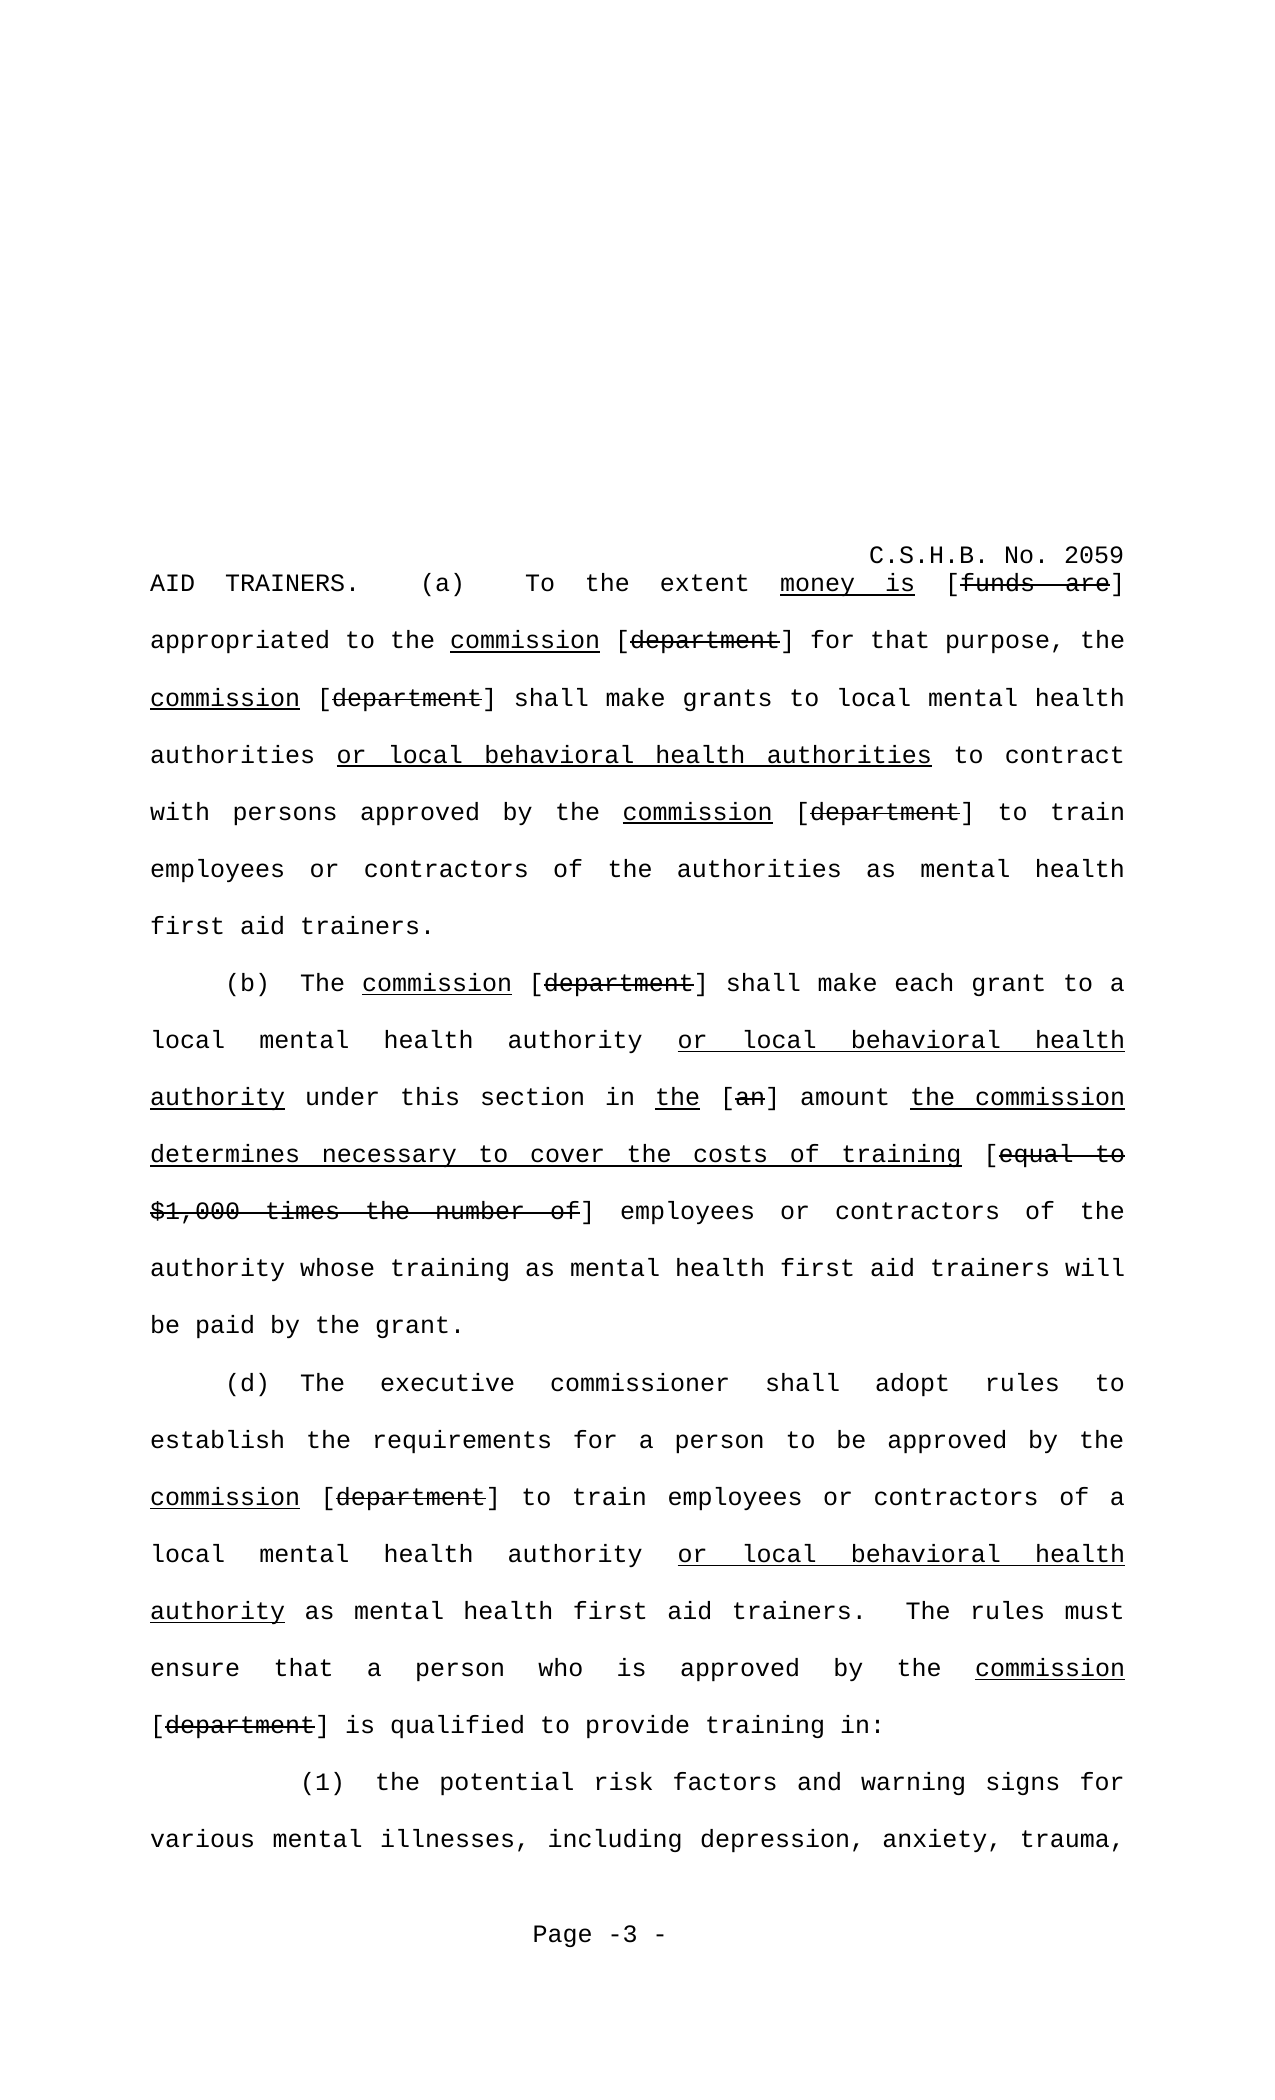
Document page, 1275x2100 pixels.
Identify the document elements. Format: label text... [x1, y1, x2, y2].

text (d) The executive commissioner shall adopt rules to establish the requirements for a person to be approved by the commission [department] to train employees or contractors of a local mental health authority or local behavioral health authority as mental health first aid trainers. The rules must ensure that a person who is approved by the commission [department] is qualified to provide training in: [150, 1370, 1125, 1741]
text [150, 571, 1125, 942]
text (b) The commission [department] shall make each grant to a local mental health authority or local behavioral health authority under this section in the [an] amount the commission determines necessary to cover the costs of training [equal to $1,000 times the number of] employees or contractors of the authority whose training as mental health first aid trainers will be paid by the grant. [150, 970, 1125, 1341]
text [150, 1769, 1125, 1855]
